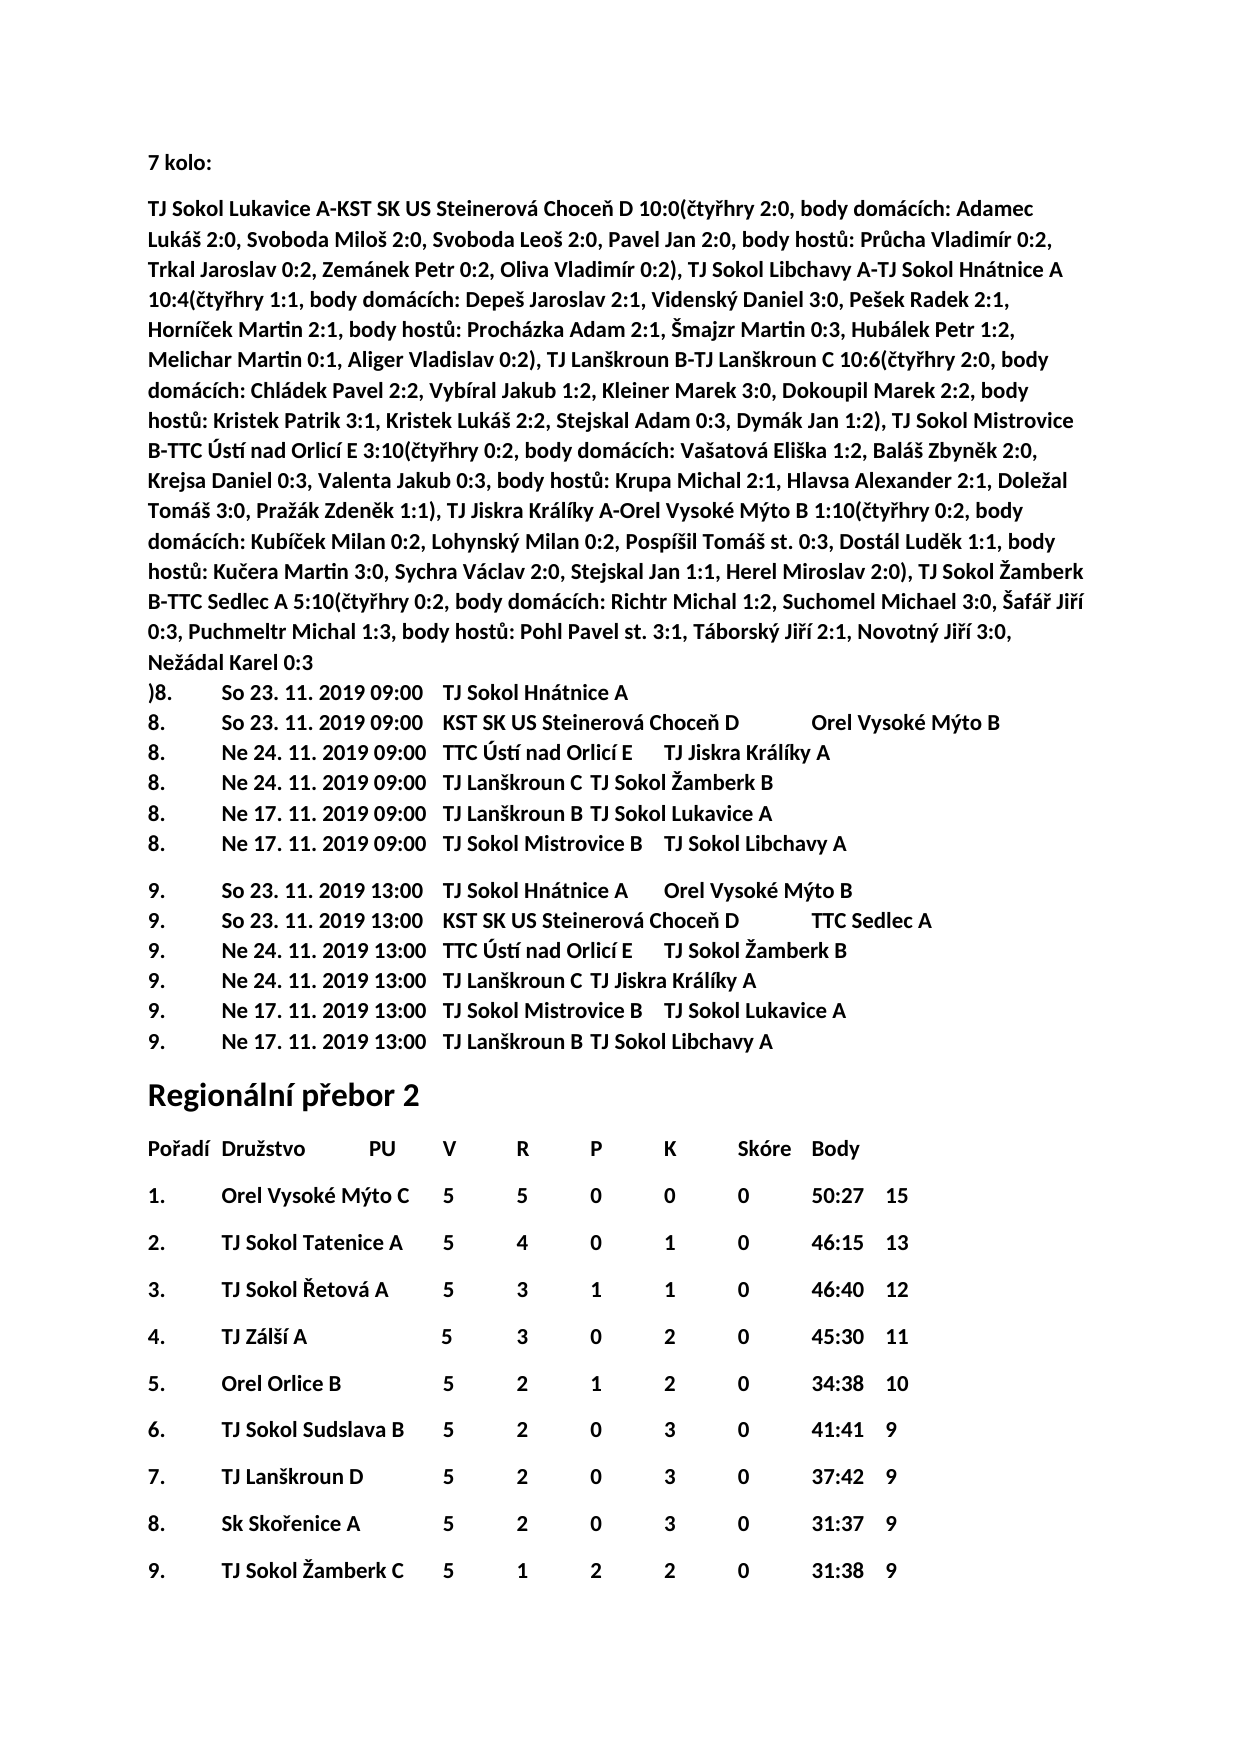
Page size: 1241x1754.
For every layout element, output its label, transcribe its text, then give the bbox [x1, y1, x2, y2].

text Regionální přebor 2 [148, 1074, 1093, 1114]
text 1. Orel Vysoké Mýto C 5 5 0 0 0 50:27 15 [148, 1181, 1093, 1209]
text 2. TJ Sokol Tatenice A 5 4 0 1 0 46:15 13 [148, 1228, 1093, 1256]
text 6. TJ Sokol Sudslava B 5 2 0 3 0 41:41 9 [148, 1416, 1093, 1443]
text 7. TJ Lanškroun D 5 2 0 3 0 37:42 9 [148, 1462, 1093, 1490]
text 9. So 23. 11. 2019 13:00 TJ Sokol Hnátnice A Orel Vysoké Mýto B 9. So 23. 11. 2019 13:00 KST SK US Steinerová Choceň D TTC Sedlec A 9. Ne 24. 11. 2019 13:00 TTC Ústí nad Orlicí E TJ Sokol Žamberk B 9. Ne 24. 11. 2019 13:00 TJ Lanškroun C TJ Jiskra Králíky A 9. Ne 17. 11. 2019 13:00 TJ Sokol Mistrovice B TJ Sokol Lukavice A 9. Ne 17. 11. 2019 13:00 TJ Lanškroun B TJ Sokol Libchavy A [148, 876, 1093, 1055]
text TJ Sokol Lukavice A-KST SK US Steinerová Choceň D 10:0(čtyřhry 2:0, body domácích: Adamec Lukáš 2:0, Svoboda Miloš 2:0, Svoboda Leoš 2:0, Pavel Jan 2:0, body hostů: Průcha Vladimír 0:2, Trkal Jaroslav 0:2, Zemánek Petr 0:2, Oliva Vladimír 0:2), TJ Sokol Libchavy A-TJ Sokol Hnátnice A 10:4(čtyřhry 1:1, body domácích: Depeš Jaroslav 2:1, Videnský Daniel 3:0, Pešek Radek 2:1, Horníček Martin 2:1, body hostů: Procházka Adam 2:1, Šmajzr Martin 0:3, Hubálek Petr 1:2, Melichar Martin 0:1, Aliger Vladislav 0:2), TJ Lanškroun B-TJ Lanškroun C 10:6(čtyřhry 2:0, body domácích: Chládek Pavel 2:2, Vybíral Jakub 1:2, Kleiner Marek 3:0, Dokoupil Marek 2:2, body hostů: Kristek Patrik 3:1, Kristek Lukáš 2:2, Stejskal Adam 0:3, Dymák Jan 1:2), TJ Sokol Mistrovice B-TTC Ústí nad Orlicí E 3:10(čtyřhry 0:2, body domácích: Vašatová Eliška 1:2, Baláš Zbyněk 2:0, Krejsa Daniel 0:3, Valenta Jakub 0:3, body hostů: Krupa Michal 2:1, Hlavsa Alexander 2:1, Doležal Tomáš 3:0, Pražák Zdeněk 1:1), TJ Jiskra Králíky A-Orel Vysoké Mýto B 1:10(čtyřhry 0:2, body domácích: Kubíček Milan 0:2, Lohynský Milan 0:2, Pospíšil Tomáš st. 0:3, Dostál Luděk 1:1, body hostů: Kučera Martin 3:0, Sychra Václav 2:0, Stejskal Jan 1:1, Herel Miroslav 2:0), TJ Sokol Žamberk B-TTC Sedlec A 5:10(čtyřhry 0:2, body domácích: Richtr Michal 1:2, Suchomel Michael 3:0, Šafář Jiří 0:3, Puchmeltr Michal 1:3, body hostů: Pohl Pavel st. 3:1, Táborský Jiří 2:1, Novotný Jiří 3:0, Nežádal Karel 0:3 )8. So 23. 11. 2019 09:00 TJ Sokol Hnátnice A 8. So 23. 11. 2019 09:00 KST SK US Steinerová Choceň D Orel Vysoké Mýto B 8. Ne 24. 11. 2019 09:00 TTC Ústí nad Orlicí E TJ Jiskra Králíky A 8. Ne 24. 11. 2019 09:00 TJ Lanškroun C TJ Sokol Žamberk B 8. Ne 17. 11. 2019 09:00 TJ Lanškroun B TJ Sokol Lukavice A 8. Ne 17. 11. 2019 09:00 TJ Sokol Mistrovice B TJ Sokol Libchavy A [148, 194, 1093, 857]
text 9. TJ Sokol Žamberk C 5 1 2 2 0 31:38 9 [148, 1556, 1093, 1584]
text 4. TJ Zálší A 5 3 0 2 0 45:30 11 [148, 1322, 1093, 1350]
text 8. Sk Skořenice A 5 2 0 3 0 31:37 9 [148, 1509, 1093, 1537]
text 5. Orel Orlice B 5 2 1 2 0 34:38 10 [148, 1369, 1093, 1397]
text 3. TJ Sokol Řetová A 5 3 1 1 0 46:40 12 [148, 1275, 1093, 1303]
text Pořadí Družstvo PU V R P K Skóre Body [148, 1134, 1093, 1162]
text 7 kolo: [148, 148, 1093, 176]
